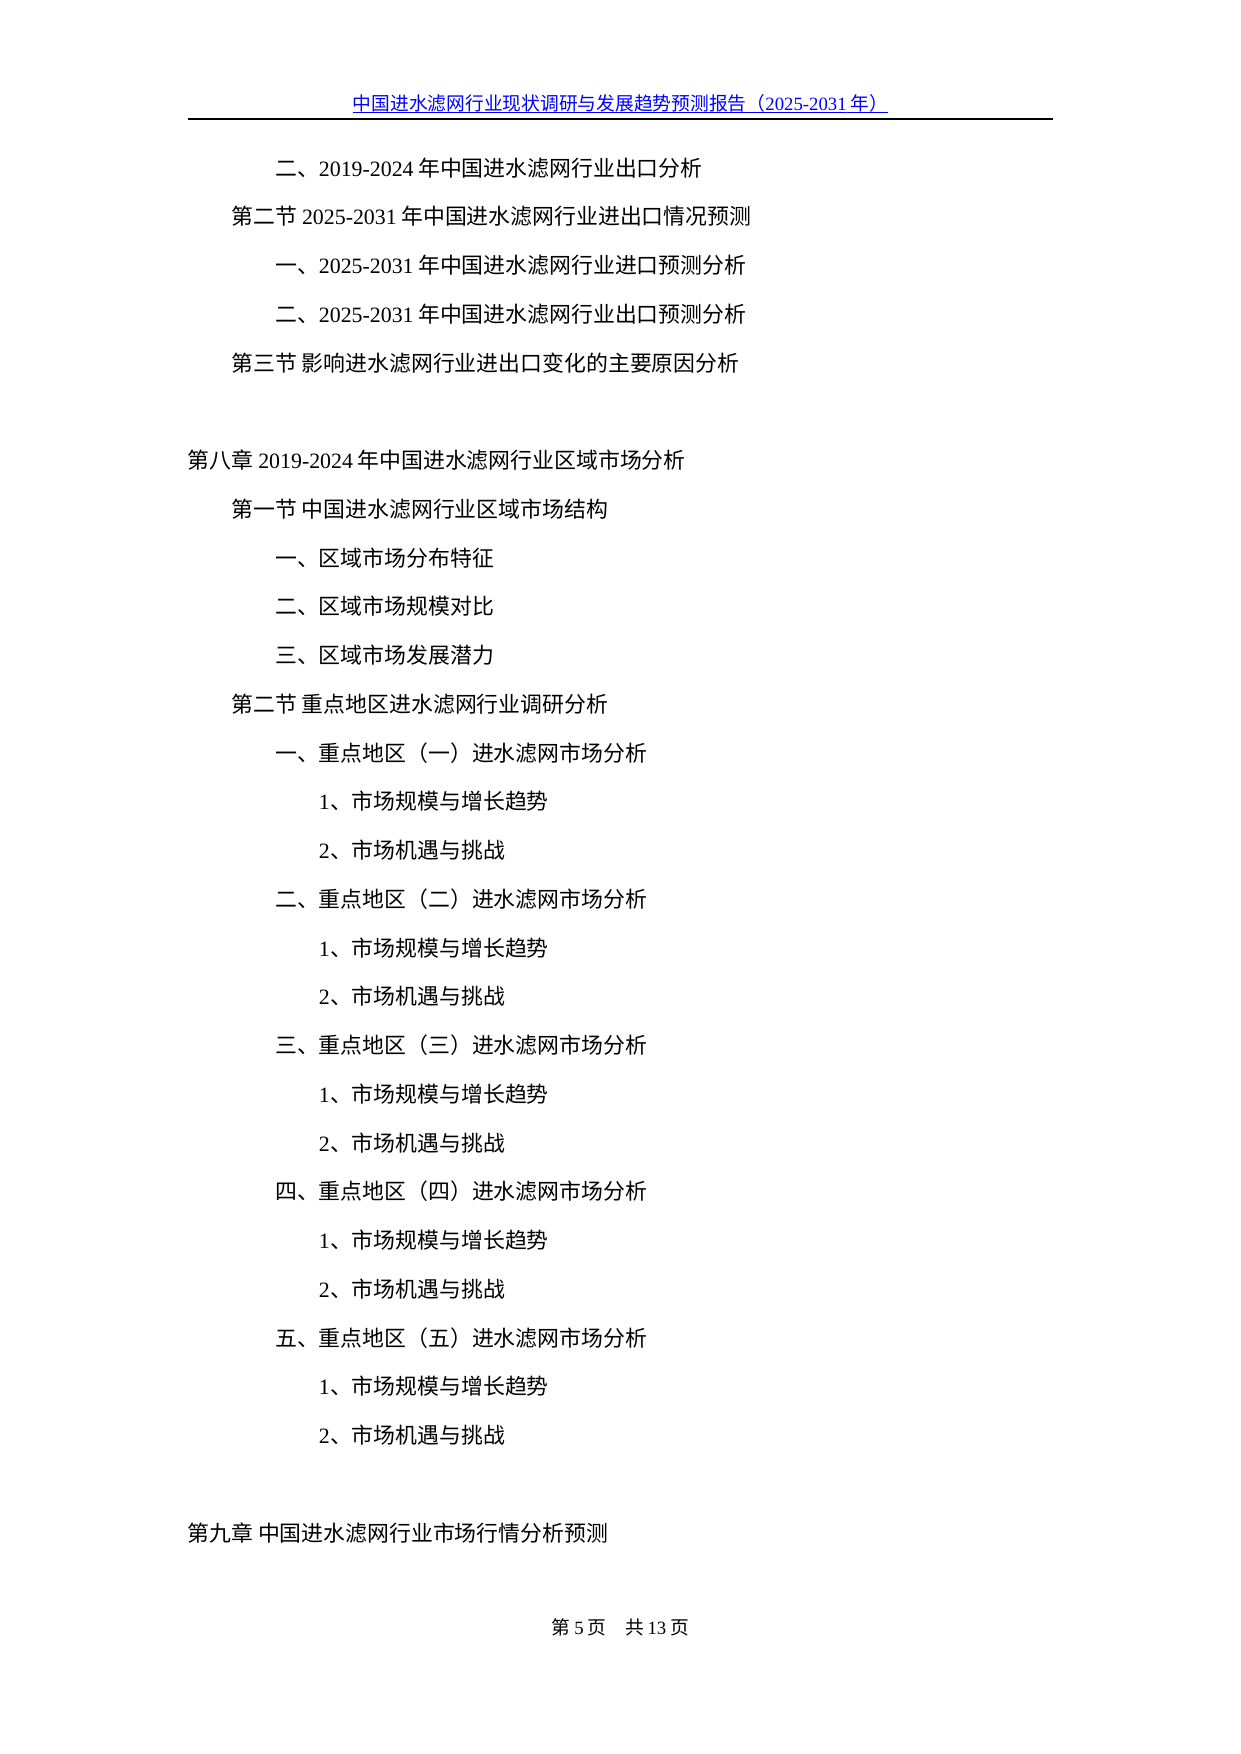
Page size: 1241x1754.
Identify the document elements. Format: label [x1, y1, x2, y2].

text [187, 150, 1053, 1548]
